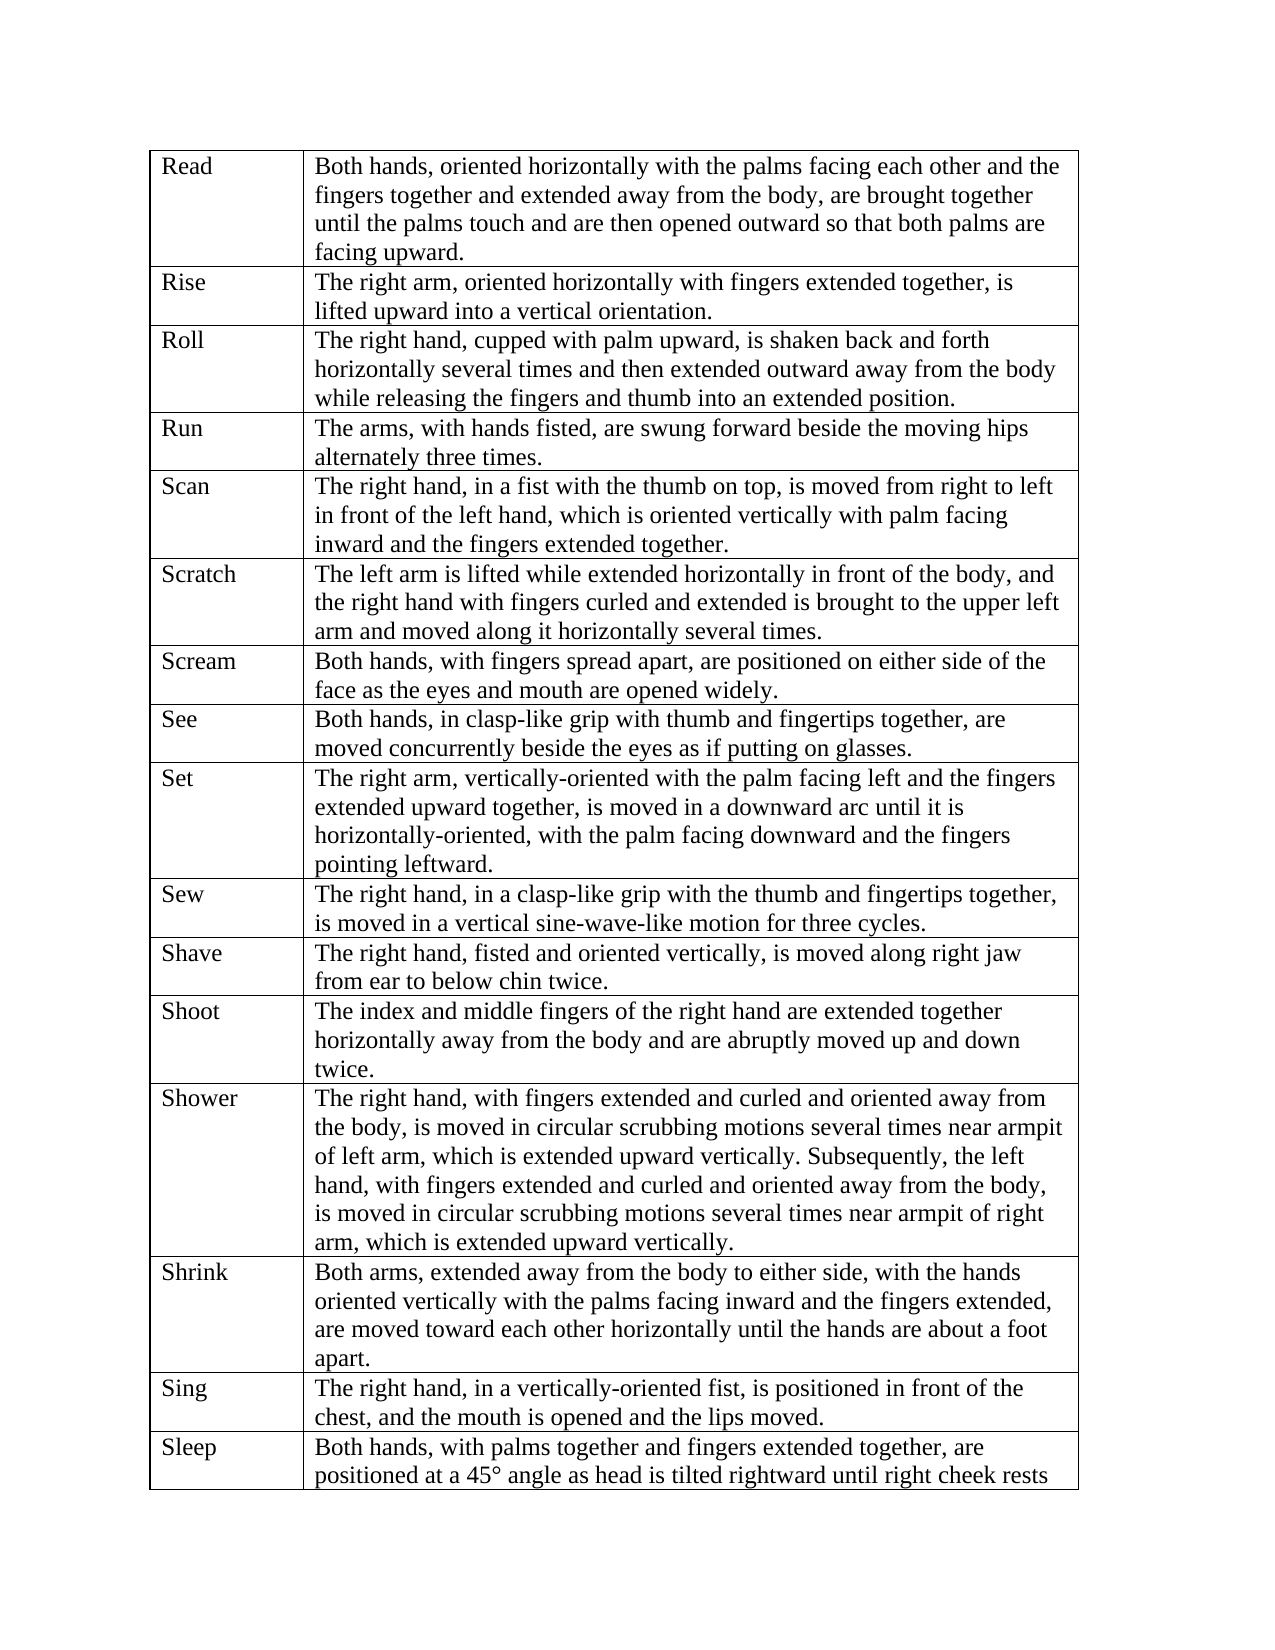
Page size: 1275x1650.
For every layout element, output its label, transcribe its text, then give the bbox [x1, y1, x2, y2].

table_cell The right arm, vertically-oriented with the palm facing left and the fingers extended upward together, is moved in a downward arc until it is horizontally-oriented, with the palm facing downward and the fingers pointing leftward. [304, 763, 1078, 878]
table_cell Sing [151, 1373, 303, 1431]
table_cell Run [151, 413, 303, 470]
table_cell Read [151, 151, 303, 266]
table_cell The right hand, fisted and oriented vertically, is moved along right jaw from ear to below chin twice. [304, 938, 1078, 995]
table_cell Both hands, with fingers spread apart, are positioned on either side of the face as the eyes and mouth are opened widely. [304, 646, 1078, 703]
table_cell Scream [151, 646, 303, 703]
table_cell Rise [151, 267, 303, 324]
table_cell Sew [151, 879, 303, 937]
table_cell Scratch [151, 559, 303, 645]
table_cell Shoot [151, 996, 303, 1082]
table_cell The right arm, oriented horizontally with fingers extended together, is lifted upward into a vertical orientation. [304, 267, 1078, 324]
table_cell The right hand, in a vertically-oriented fist, is positioned in front of the chest, and the mouth is opened and the lips moved. [304, 1373, 1078, 1431]
table_cell Scan [151, 471, 303, 558]
table_cell The right hand, in a clasp-like grip with the thumb and fingertips together, is moved in a vertical sine-wave-like motion for three cycles. [304, 879, 1078, 937]
table_cell The left arm is lifted while extended horizontally in front of the body, and the right hand with fingers curled and extended is brought to the upper left arm and moved along it horizontally several times. [304, 559, 1078, 645]
table_cell The right hand, with fingers extended and curled and oriented away from the body, is moved in circular scrubbing motions several times near armpit of left arm, which is extended upward vertically. Subsequently, the left hand, with fingers extended and curled and oriented away from the body, is moved in circular scrubbing motions several times near armpit of right arm, which is extended upward vertically. [304, 1084, 1078, 1256]
table_cell Both arms, extended away from the body to either side, with the hands oriented vertically with the palms facing inward and the fingers extended, are moved toward each other horizontally until the hands are about a foot apart. [304, 1257, 1078, 1372]
table_cell Sleep [151, 1432, 303, 1489]
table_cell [304, 1432, 1078, 1489]
table_cell Shave [151, 938, 303, 995]
table_cell Shrink [151, 1257, 303, 1372]
table_cell The index and middle fingers of the right hand are extended together horizontally away from the body and are abruptly moved up and down twice. [304, 996, 1078, 1082]
table_cell Roll [151, 326, 303, 412]
table_cell See [151, 705, 303, 762]
table_cell Set [151, 763, 303, 878]
table_cell Shower [151, 1084, 303, 1256]
table_cell The arms, with hands fisted, are swung forward beside the moving hips alternately three times. [304, 413, 1078, 470]
table_cell Both hands, oriented horizontally with the palms facing each other and the fingers together and extended away from the body, are brought together until the palms touch and are then opened outward so that both palms are facing upward. [304, 151, 1078, 266]
table_cell The right hand, cupped with palm upward, is shaken back and forth horizontally several times and then extended outward away from the body while releasing the fingers and thumb into an extended position. [304, 326, 1078, 412]
table_cell Both hands, in clasp-like grip with thumb and fingertips together, are moved concurrently beside the eyes as if putting on glasses. [304, 705, 1078, 762]
table_cell The right hand, in a fist with the thumb on top, is moved from right to left in front of the left hand, which is oriented vertically with palm facing inward and the fingers extended together. [304, 471, 1078, 558]
